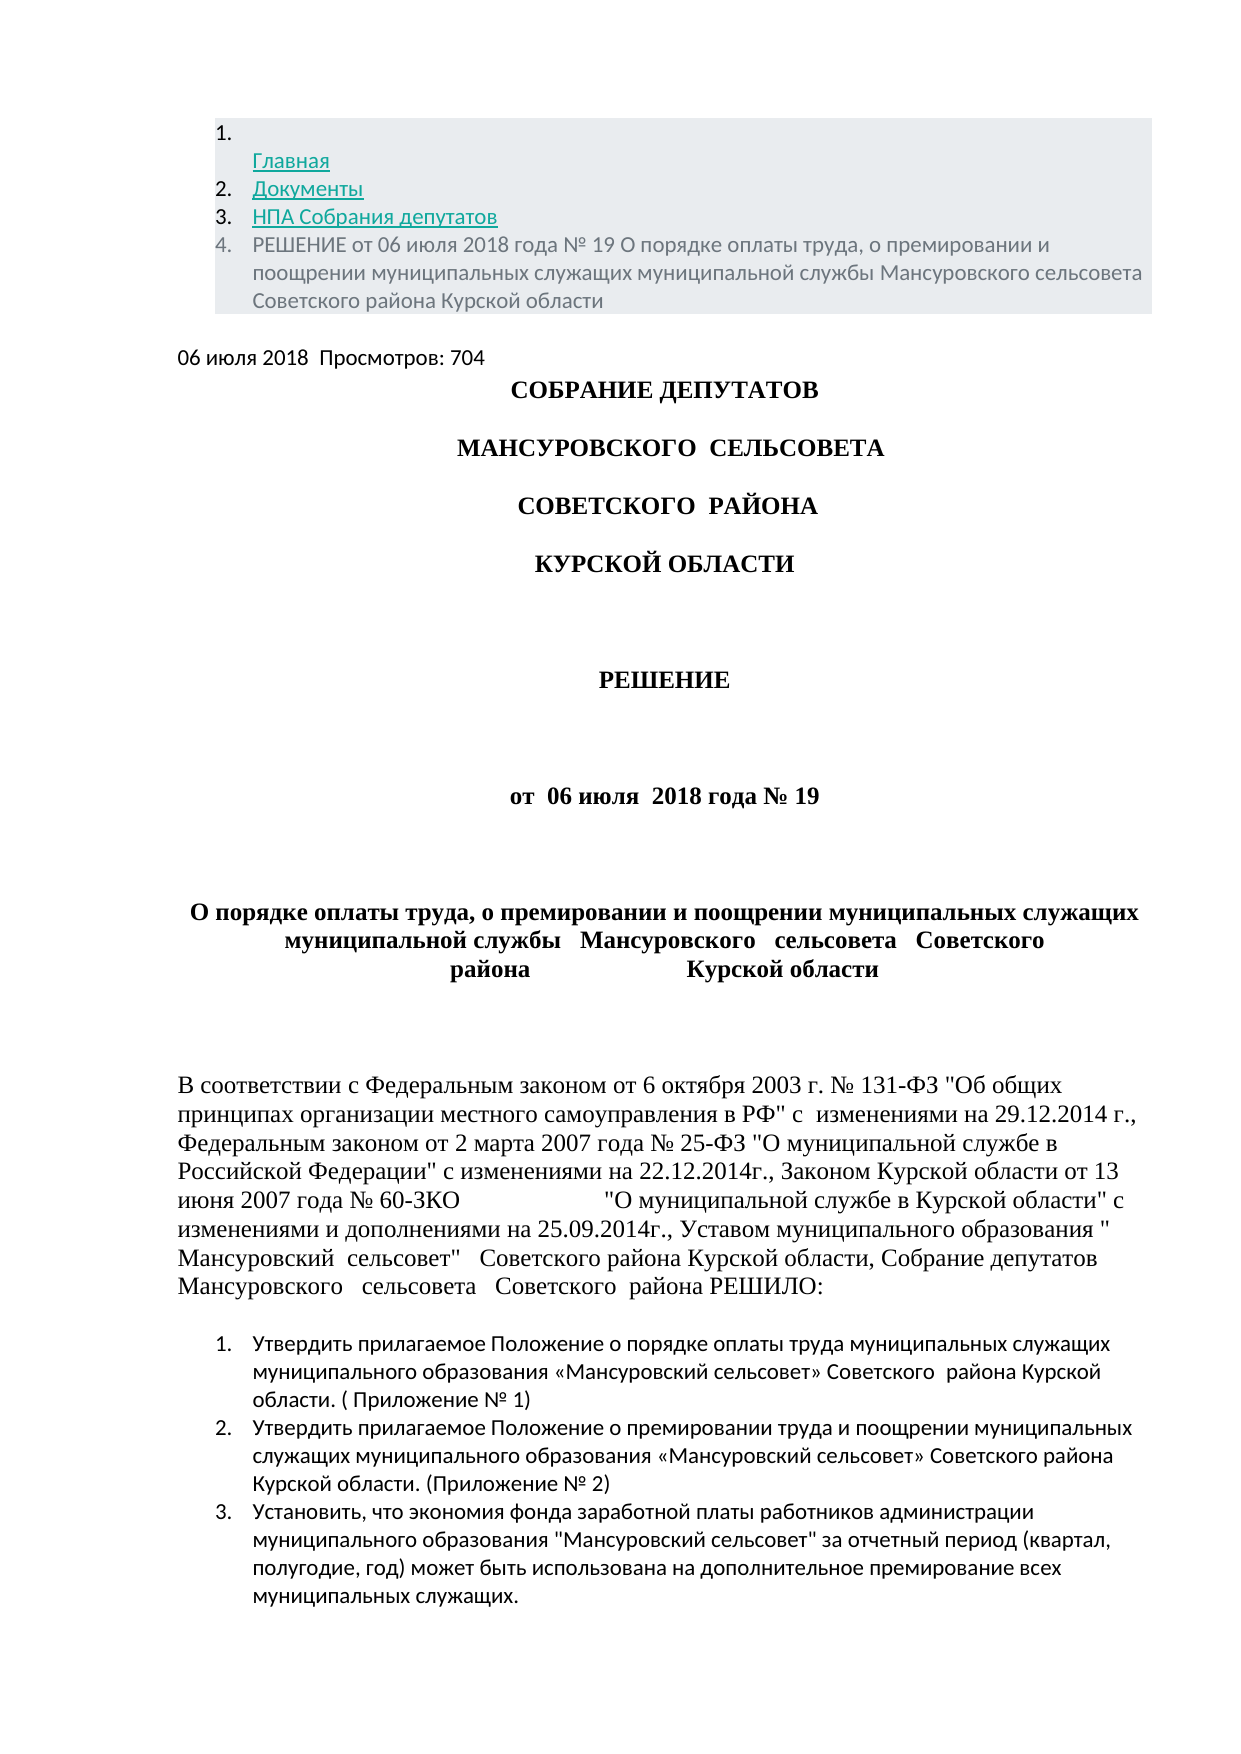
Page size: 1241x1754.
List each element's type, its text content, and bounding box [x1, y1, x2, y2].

text О порядке оплаты труда, о премировании и поощрении муниципальных служащих муниципальной службы Мансуровского сельсовета Советского района Курской области [177, 897, 1152, 983]
list Утвердить прилагаемое Положение о премировании труда и поощрении муниципальных служащих муниципального образования «Мансуровский сельсовет» Советского района Курской области. (Приложение № 2) [215, 1413, 1152, 1497]
text МАНСУРОВСКОГО СЕЛЬСОВЕТА [177, 433, 1152, 462]
list Утвердить прилагаемое Положение о порядке оплаты труда муниципальных служащих муниципального образования «Мансуровский сельсовет» Советского района Курской области. ( Приложение № 1) [215, 1329, 1152, 1413]
text СОВЕТСКОГО РАЙОНА [177, 491, 1152, 520]
text 06 июля 2018 Просмотров: 704 [177, 343, 1152, 371]
list Установить, что экономия фонда заработной платы работников администрации муниципального образования "Мансуровский сельсовет" за отчетный период (квартал, полугодие, год) может быть использована на дополнительное премирование всех муниципальных служащих. [215, 1497, 1152, 1609]
text РЕШЕНИЕ [177, 665, 1152, 694]
list Документы [215, 174, 1152, 202]
list Главная [215, 118, 1152, 174]
list НПА Собрания депутатов [215, 202, 1152, 230]
list РЕШЕНИЕ от 06 июля 2018 года № 19 О порядке оплаты труда, о премировании и поощрении муниципальных служащих муниципальной службы Мансуровского сельсовета Советского района Курской области [215, 230, 1152, 314]
text В соответствии с Федеральным законом от 6 октября 2003 г. № 131-ФЗ "Об общих принципах организации местного самоуправления в РФ" с изменениями на 29.12.2014 г., Федеральным законом от 2 марта 2007 года № 25-ФЗ "О муниципальной службе в Российской Федерации" с изменениями на 22.12.2014г., Законом Курской области от 13 июня 2007 года № 60-ЗКО "О муниципальной службе в Курской области" с изменениями и дополнениями на 25.09.2014г., Уставом муниципального образования " Мансуровский сельсовет" Советского района Курской области, Собрание депутатов Мансуровского сельсовета Советского района РЕШИЛО: [177, 1070, 1152, 1300]
text от 06 июля 2018 года № 19 [177, 781, 1152, 810]
text КУРСКОЙ ОБЛАСТИ [177, 549, 1152, 578]
text СОБРАНИЕ ДЕПУТАТОВ [177, 376, 1152, 404]
